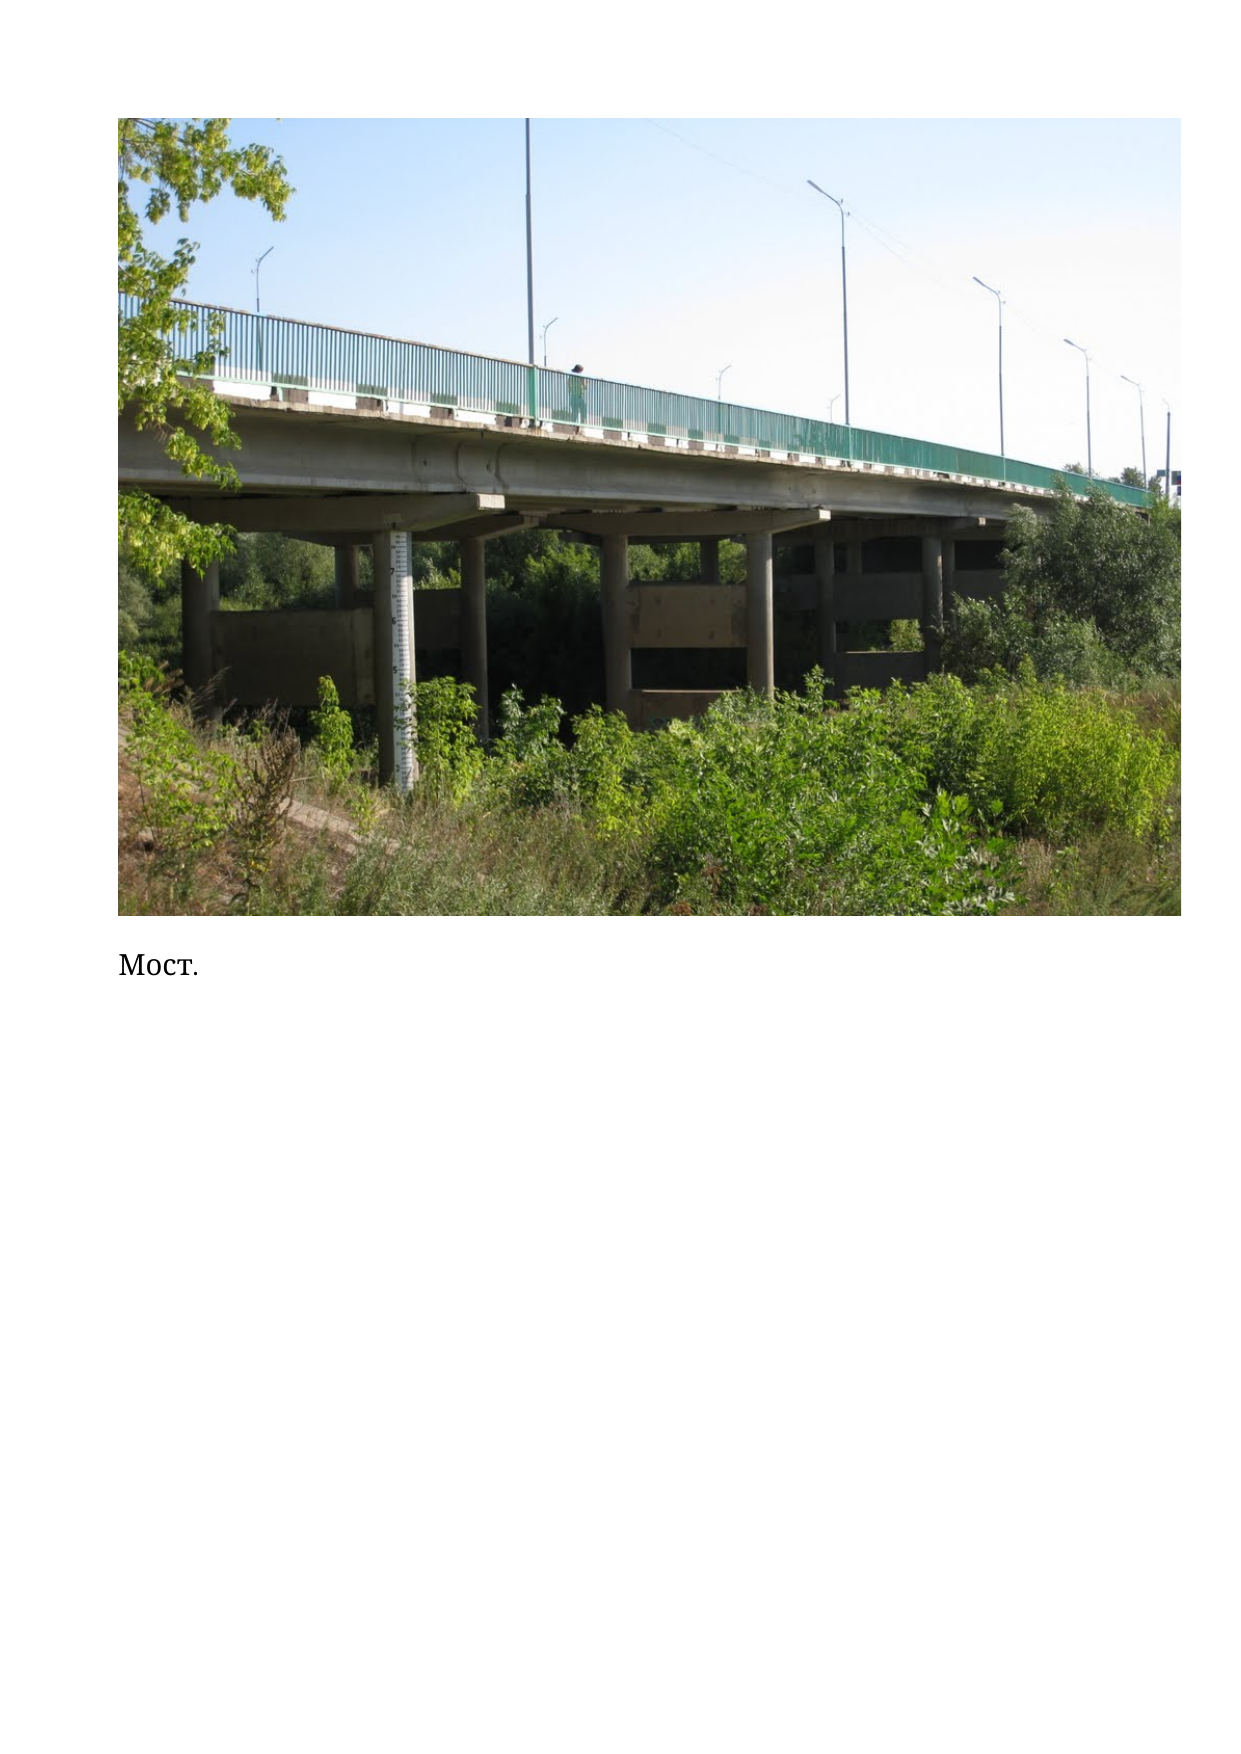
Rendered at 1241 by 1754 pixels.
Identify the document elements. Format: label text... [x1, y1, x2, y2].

picture [118, 118, 1182, 916]
text Мост. [118, 949, 1152, 983]
